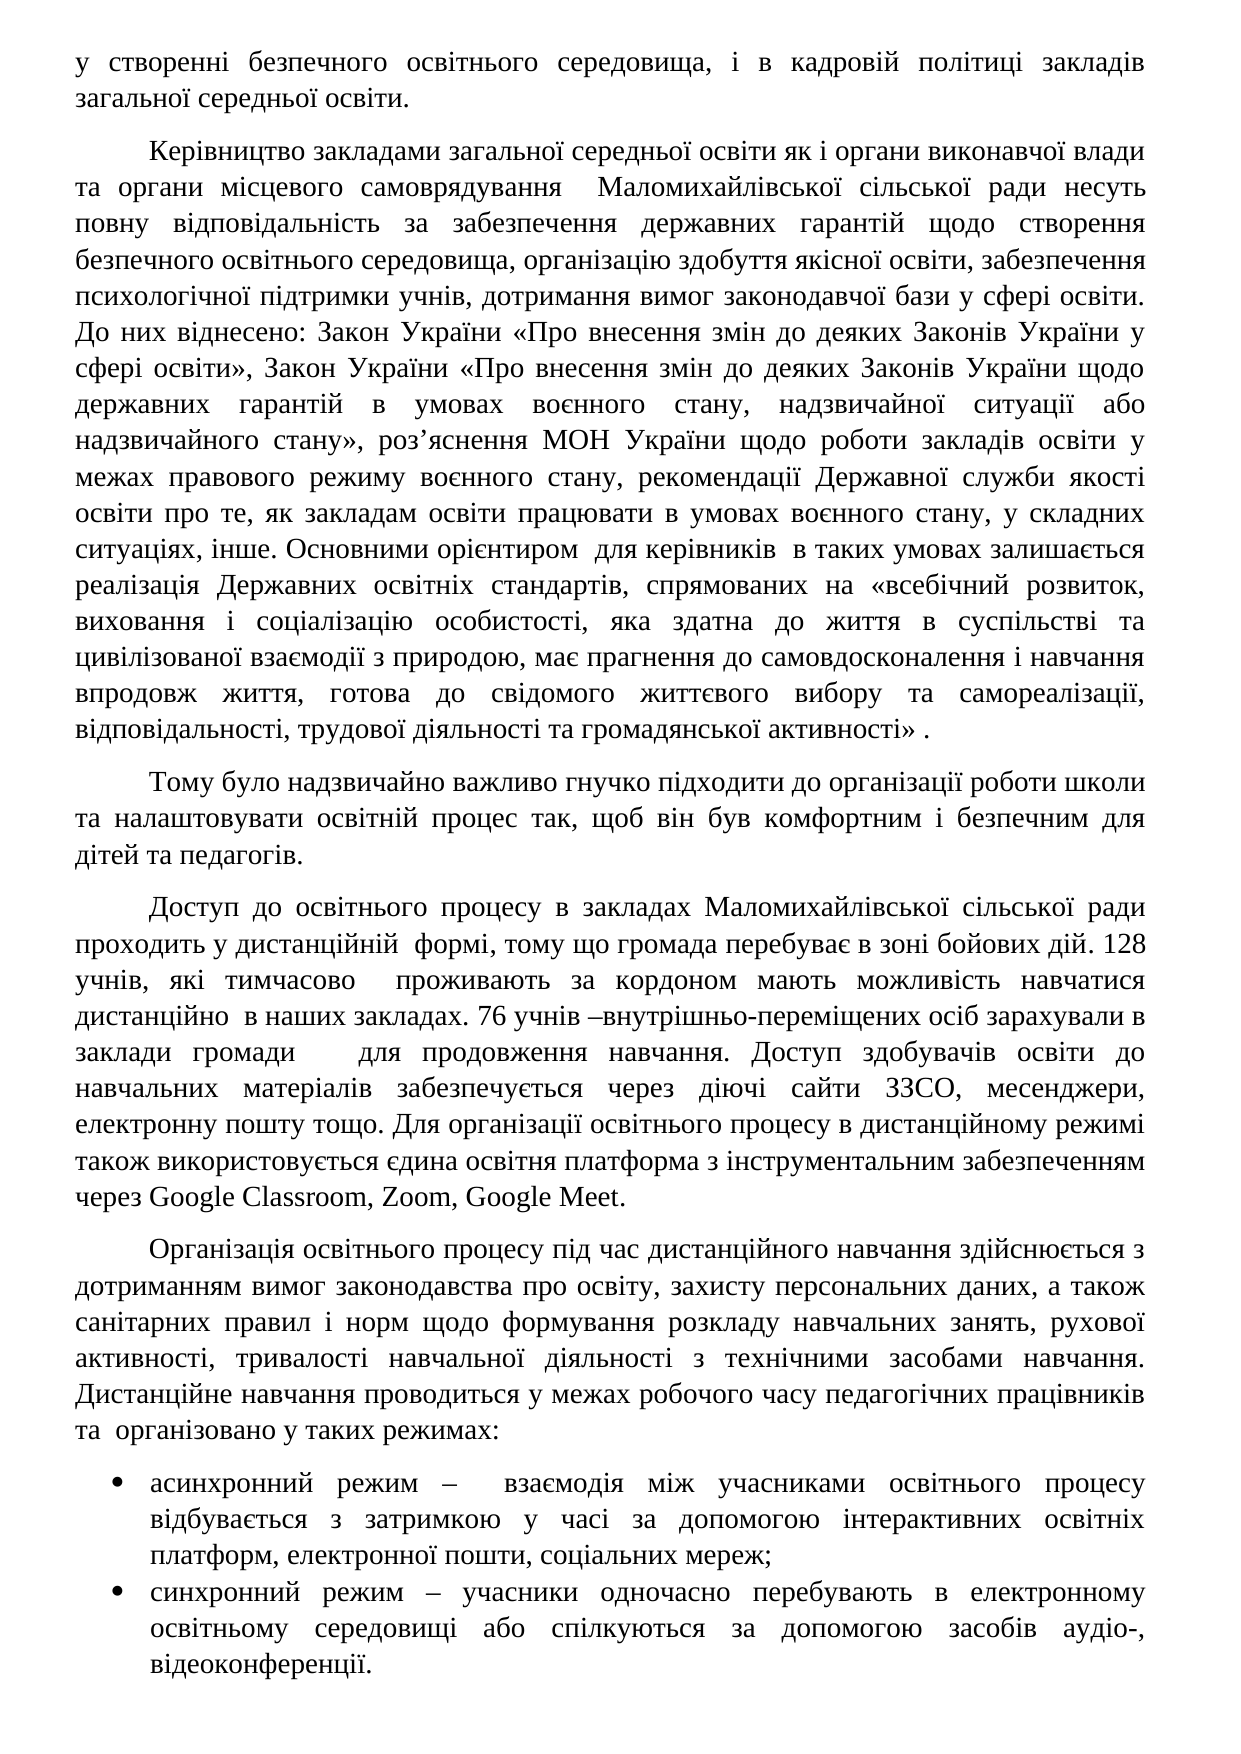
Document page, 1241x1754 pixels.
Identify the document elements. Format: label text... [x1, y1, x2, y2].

text Тому було надзвичайно важливо гнучко підходити до організації роботи школи та налаштовувати освітній процес так, щоб він був комфортним і безпечним для дітей та педагогів. [75, 764, 1146, 870]
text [75, 44, 1146, 114]
text Доступ до освітнього процесу в закладах Маломихайлівської сільської ради проходить у дистанційній формі, тому що громада перебуває в зоні бойових дій. 128 учнів, які тимчасово проживають за кордоном мають можливість навчатися дистанційно в наших закладах. 76 учнів –внутрішньо-переміщених осіб зарахували в заклади громади для продовження навчання. Доступ здобувачів освіти до навчальних матеріалів забезпечується через діючі сайти ЗЗСО, месенджери, електронну пошту тощо. Для організації освітнього процесу в дистанційному режимі також використовується єдина освітня платформа з інструментальним забезпеченням через Google Classroom, Zoom, Google Meet. [75, 889, 1146, 1212]
text Керівництво закладами загальної середньої освіти як і органи виконавчої влади та органи місцевого самоврядування Маломихайлівської сільської ради несуть повну відповідальність за забезпечення державних гарантій щодо створення безпечного освітнього середовища, організацію здобуття якісної освіти, забезпечення психологічної підтримки учнів, дотримання вимог законодавчої бази у сфері освіти. До них віднесено: Закон України «Про внесення змін до деяких Законів України у сфері освіти», Закон України «Про внесення змін до деяких Законів України щодо державних гарантій в умовах воєнного стану, надзвичайної ситуації або надзвичайного стану», роз’яснення МОН України щодо роботи закладів освіти у межах правового режиму воєнного стану, рекомендації Державної служби якості освіти про те, як закладам освіти працювати в умовах воєнного стану, у складних ситуаціях, інше. Основними орієнтиром для керівників в таких умовах залишається реалізація Державних освітніх стандартів, спрямованих на «всебічний розвиток, виховання і соціалізацію особистості, яка здатна до життя в суспільстві та цивілізованої взаємодії з природою, має прагнення до самовдосконалення і навчання впродовж життя, готова до свідомого життєвого вибору та самореалізації, відповідальності, трудової діяльності та громадянської активності» . [75, 133, 1146, 745]
list асинхронний режим – взаємодія між учасниками освітнього процесу відбувається з затримкою у часі за допомогою інтерактивних освітніх платформ, електронної пошти, соціальних мереж; [112, 1465, 1146, 1571]
list синхронний режим – учасники одночасно перебувають в електронному освітньому середовищі або спілкуються за допомогою засобів аудіо-, відеоконференції. [112, 1574, 1146, 1679]
text Організація освітнього процесу під час дистанційного навчання здійснюється з дотриманням вимог законодавства про освіту, захисту персональних даних, а також санітарних правил і норм щодо формування розкладу навчальних занять, рухової активності, тривалості навчальної діяльності з технічними засобами навчання. Дистанційне навчання проводиться у межах робочого часу педагогічних працівників та організовано у таких режимах: [75, 1232, 1146, 1446]
